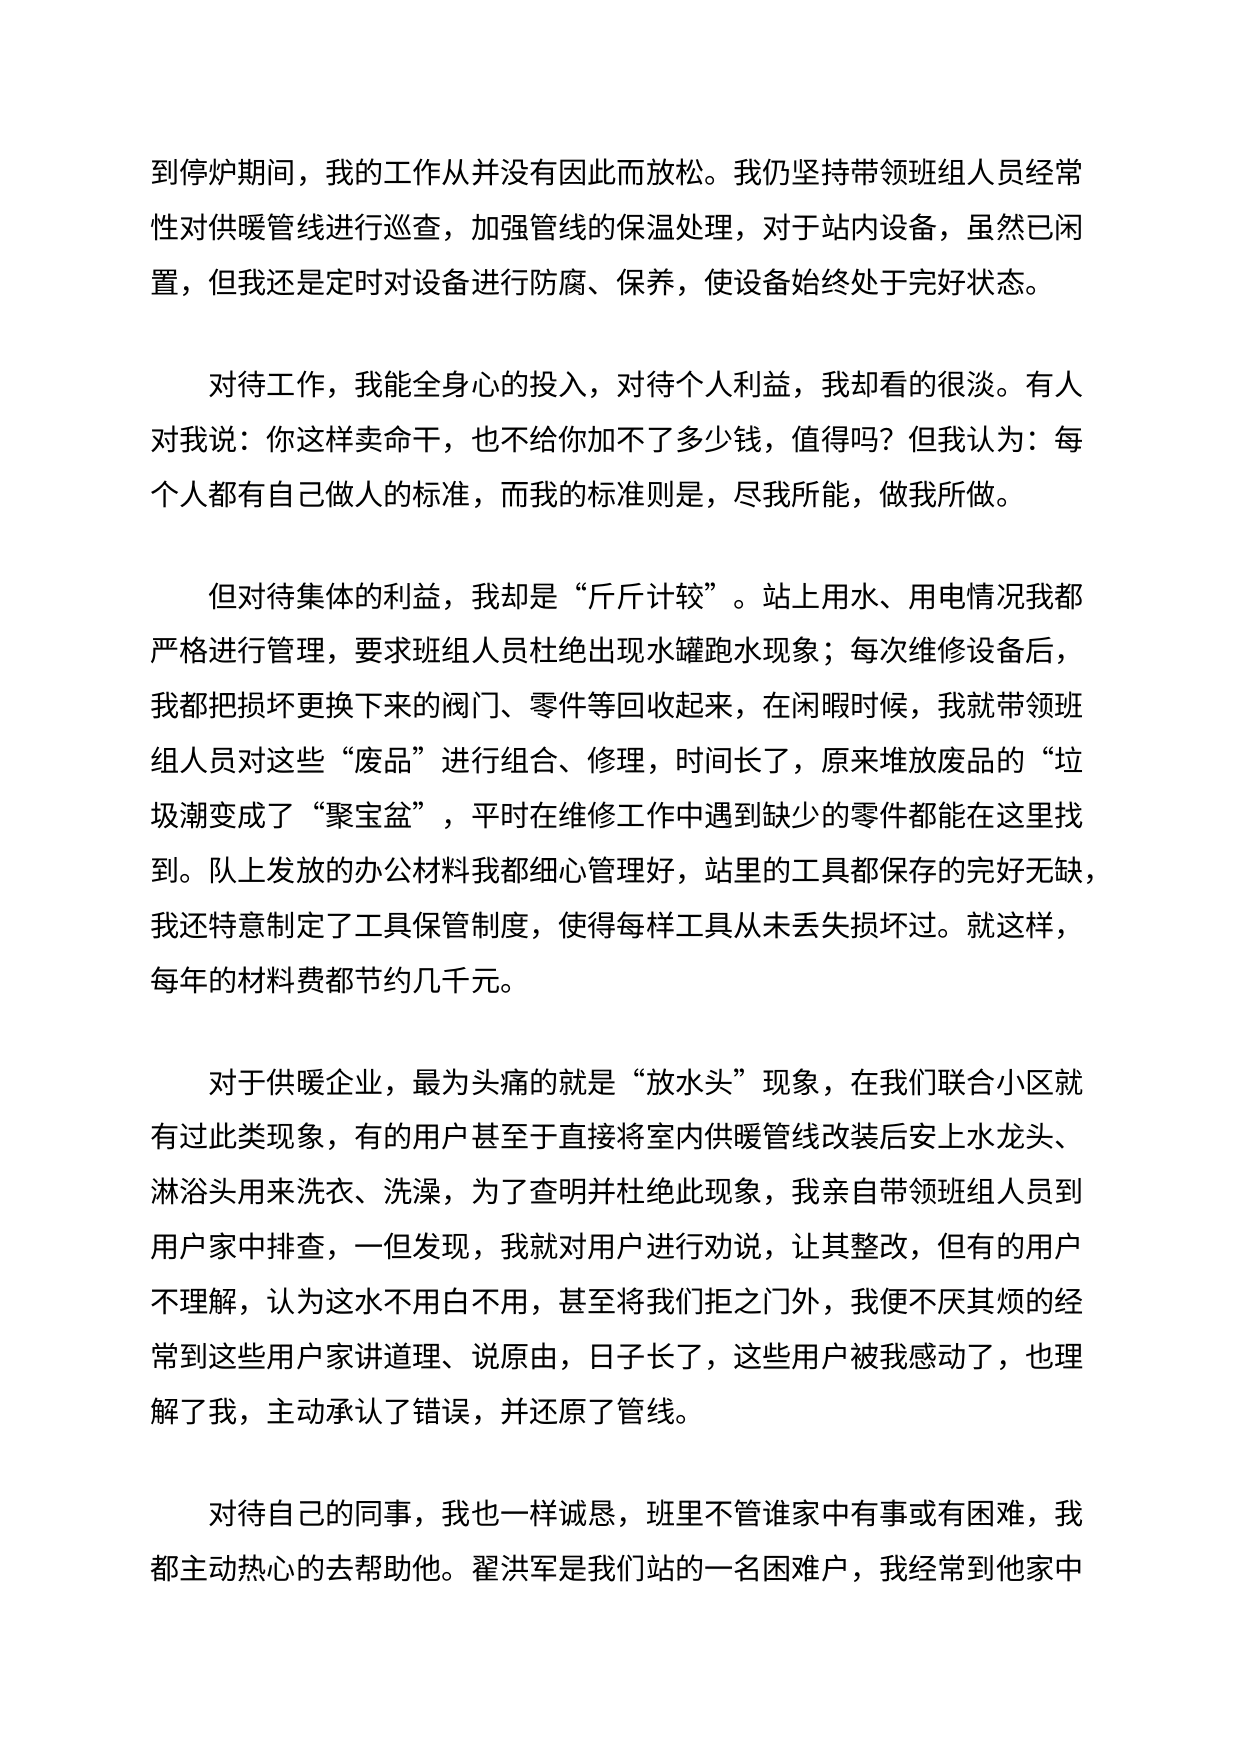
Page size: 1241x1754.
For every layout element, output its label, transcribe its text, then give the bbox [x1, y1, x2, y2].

text 但对待集体的利益，我却是“斤斤计较”。站上用水、用电情况我都严格进行管理，要求班组人员杜绝出现水罐跑水现象；每次维修设备后，我都把损坏更换下来的阀门、零件等回收起来，在闲暇时候，我就带领班组人员对这些“废品”进行组合、修理，时间长了，原来堆放废品的“垃圾潮变成了“聚宝盆”，平时在维修工作中遇到缺少的零件都能在这里找到。队上发放的办公材料我都细心管理好，站里的工具都保存的完好无缺，我还特意制定了工具保管制度，使得每样工具从未丢失损坏过。就这样，每年的材料费都节约几千元。 [150, 573, 1090, 1000]
text 对待工作，我能全身心的投入，对待个人利益，我却看的很淡。有人对我说：你这样卖命干，也不给你加不了多少钱，值得吗？但我认为：每个人都有自己做人的标准，而我的标准则是，尽我所能，做我所做。 [150, 362, 1090, 514]
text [150, 1490, 1090, 1587]
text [150, 150, 1090, 302]
text 对于供暖企业，最为头痛的就是“放水头”现象，在我们联合小区就有过此类现象，有的用户甚至于直接将室内供暖管线改装后安上水龙头、淋浴头用来洗衣、洗澡，为了查明并杜绝此现象，我亲自带领班组人员到用户家中排查，一但发现，我就对用户进行劝说，让其整改，但有的用户不理解，认为这水不用白不用，甚至将我们拒之门外，我便不厌其烦的经常到这些用户家讲道理、说原由，日子长了，这些用户被我感动了，也理解了我，主动承认了错误，并还原了管线。 [150, 1059, 1090, 1431]
